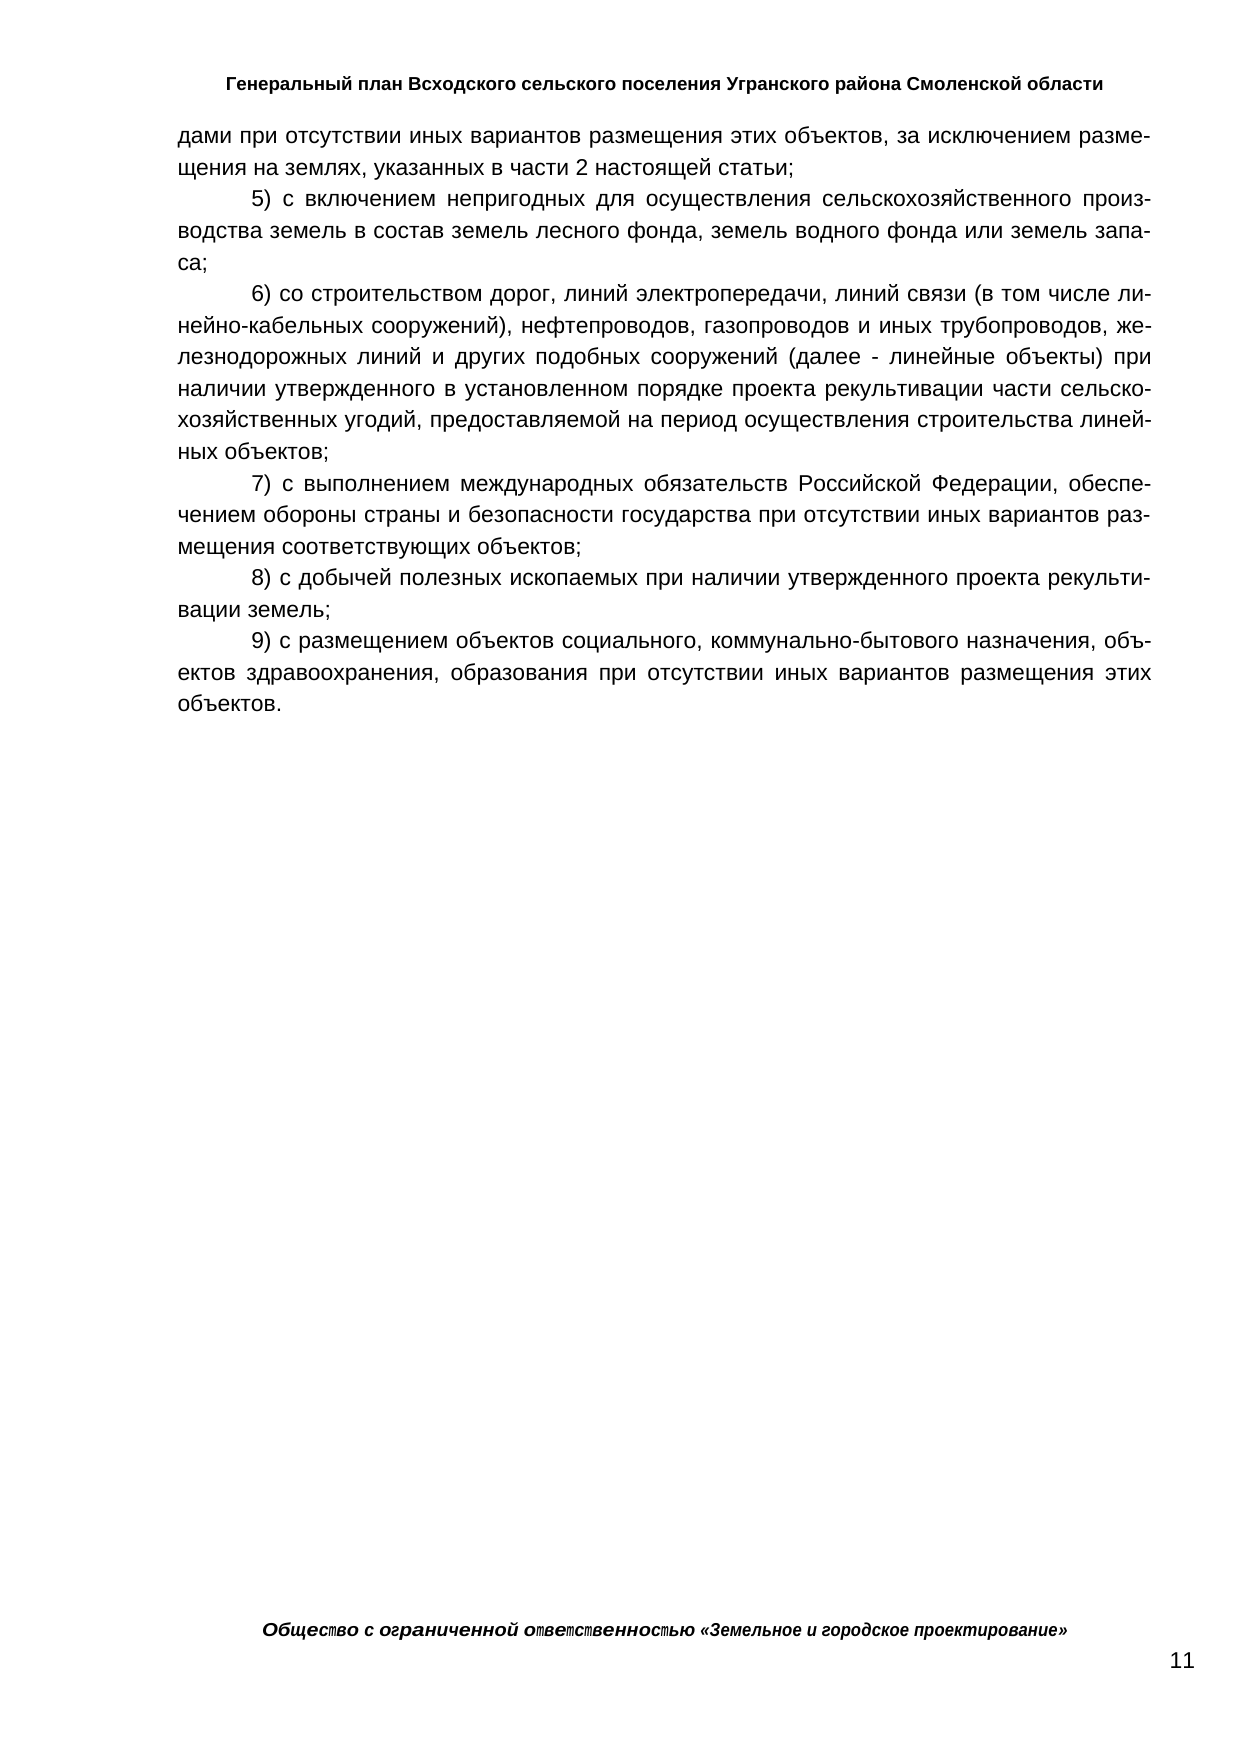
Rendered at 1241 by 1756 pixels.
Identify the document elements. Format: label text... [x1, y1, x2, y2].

subtitle со строительством дорог, линий электропередачи, линий связи (в том числе ли- нейно-кабельных сооружений), нефтепроводов, газопроводов и иных трубопроводов, же- лезнодорожных линий и других подобных сооружений (далее - линейные объекты) при наличии утвержденного в установленном порядке проекта рекультивации части сельско- хозяйственных угодий, предоставляемой на период осуществления строительства линей- ных объектов; [177, 280, 1152, 464]
subtitle с выполнением международных обязательств Российской Федерации, обеспе- чением обороны страны и безопасности государства при отсутствии иных вариантов раз- мещения соответствующих объектов; [177, 469, 1152, 559]
subtitle с включением непригодных для осуществления сельскохозяйственного произ- водства земель в состав земель лесного фонда, земель водного фонда или земель запа- са; [177, 185, 1152, 275]
subtitle дами при отсутствии иных вариантов размещения этих объектов, за исключением разме- щения на землях, указанных в части 2 настоящей статьи; [177, 122, 1152, 180]
subtitle с размещением объектов социального, коммунально-бытового назначения, объ- ектов здравоохранения, образования при отсутствии иных вариантов размещения этих объектов. [177, 627, 1152, 717]
subtitle с добычей полезных ископаемых при наличии утвержденного проекта рекульти- вации земель; [177, 564, 1152, 622]
